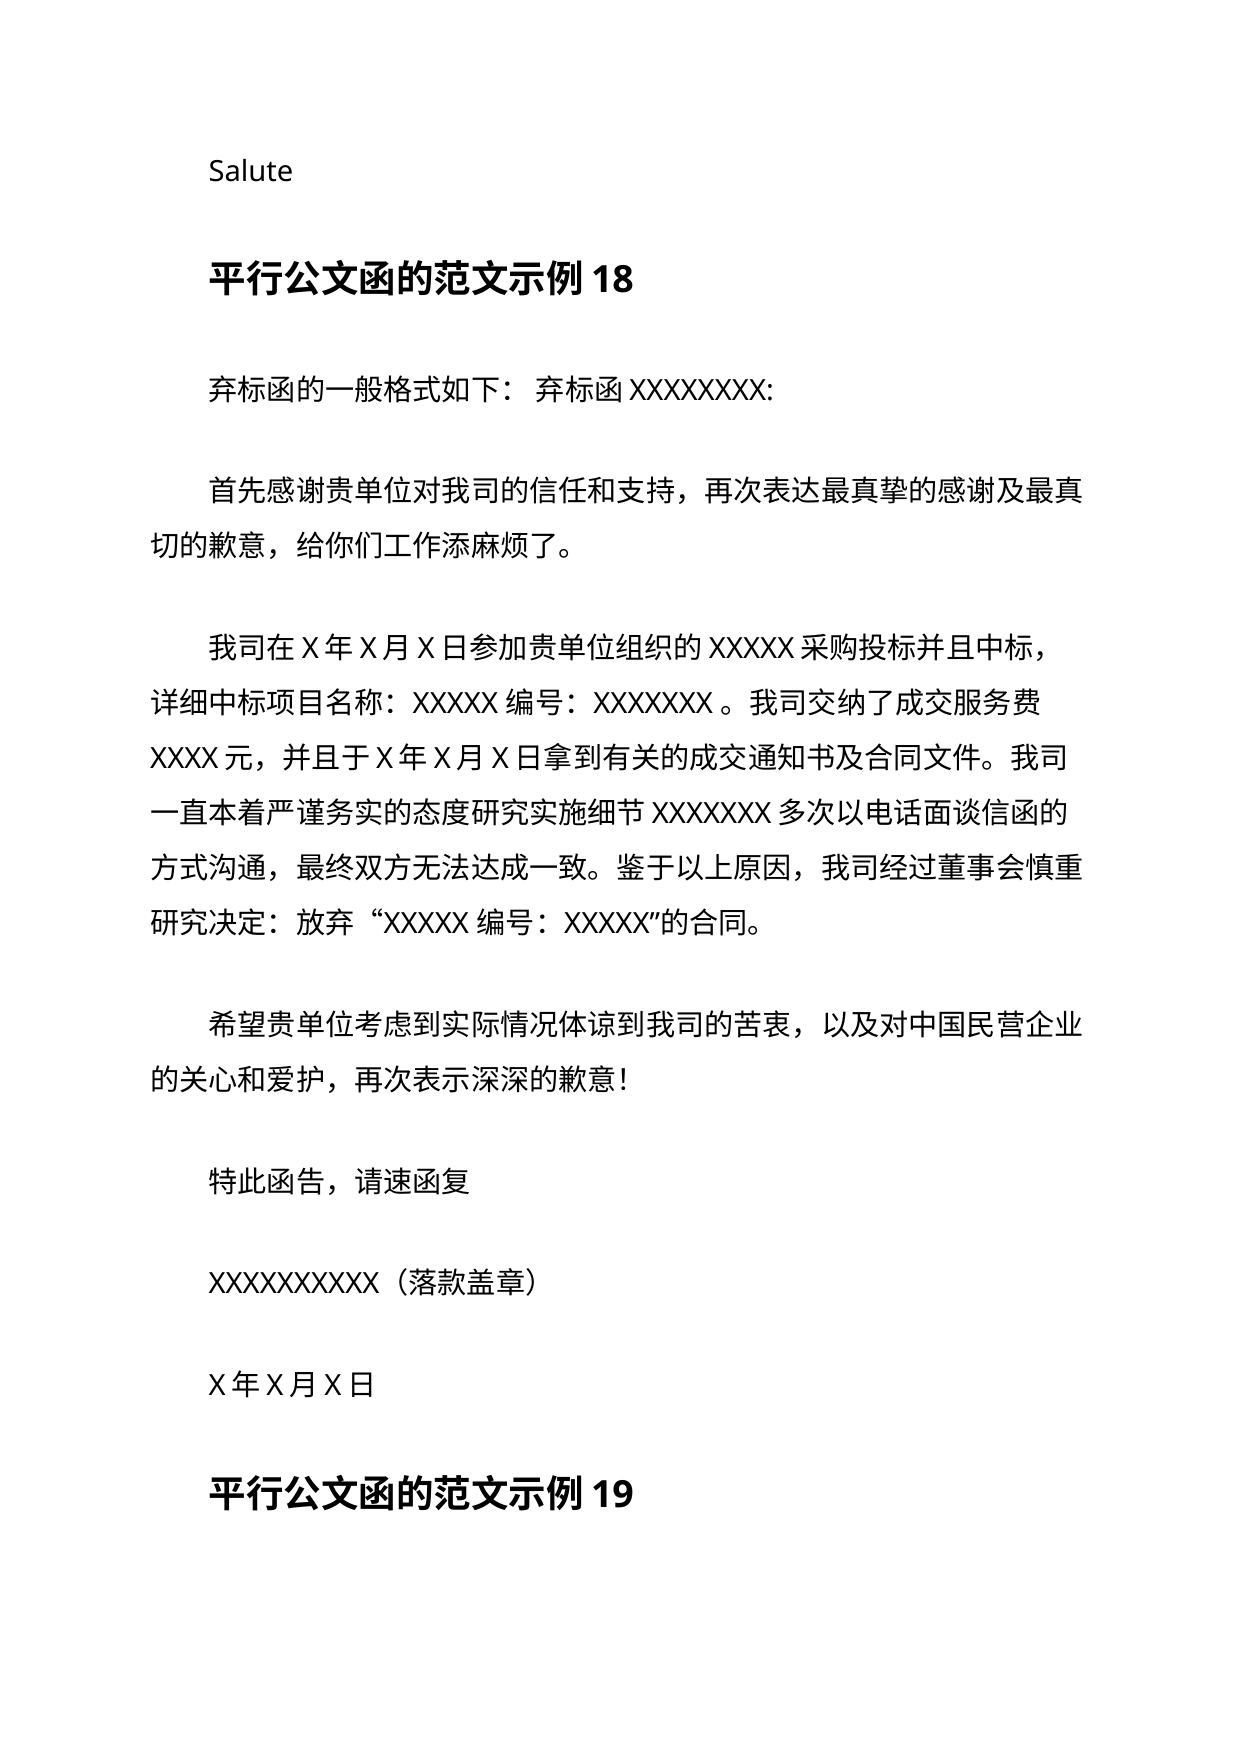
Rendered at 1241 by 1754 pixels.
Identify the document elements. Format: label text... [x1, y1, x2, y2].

text 我司在X年X月X日参加贵单位组织的XXXXX采购投标并且中标，详细中标项目名称：XXXXX 编号：XXXXXXX 。我司交纳了成交服务费XXXX元，并且于X年X月X日拿到有关的成交通知书及合同文件。我司一直本着严谨务实的态度研究实施细节XXXXXXX多次以电话面谈信函的方式沟通，最终双方无法达成一致。鉴于以上原因，我司经过董事会慎重研究决定：放弃“XXXXX 编号：XXXXX”的合同。 [150, 625, 1090, 942]
text 弃标函的一般格式如下： 弃标函XXXXXXXX: [150, 366, 1090, 408]
text 希望贵单位考虑到实际情况体谅到我司的苦衷，以及对中国民营企业的关心和爱护，再次表示深深的歉意！ [150, 1002, 1090, 1099]
text X年X月X日 [150, 1362, 1090, 1404]
text 平行公文函的范文示例19 [150, 1464, 1090, 1518]
text 首先感谢贵单位对我司的信任和支持，再次表达最真挚的感谢及最真切的歉意，给你们工作添麻烦了。 [150, 468, 1090, 565]
text 特此函告，请速函复 [150, 1158, 1090, 1201]
text 平行公文函的范文示例18 [150, 248, 1090, 303]
text Salute [150, 150, 1090, 190]
text XXXXXXXXXX（落款盖章） [150, 1260, 1090, 1302]
